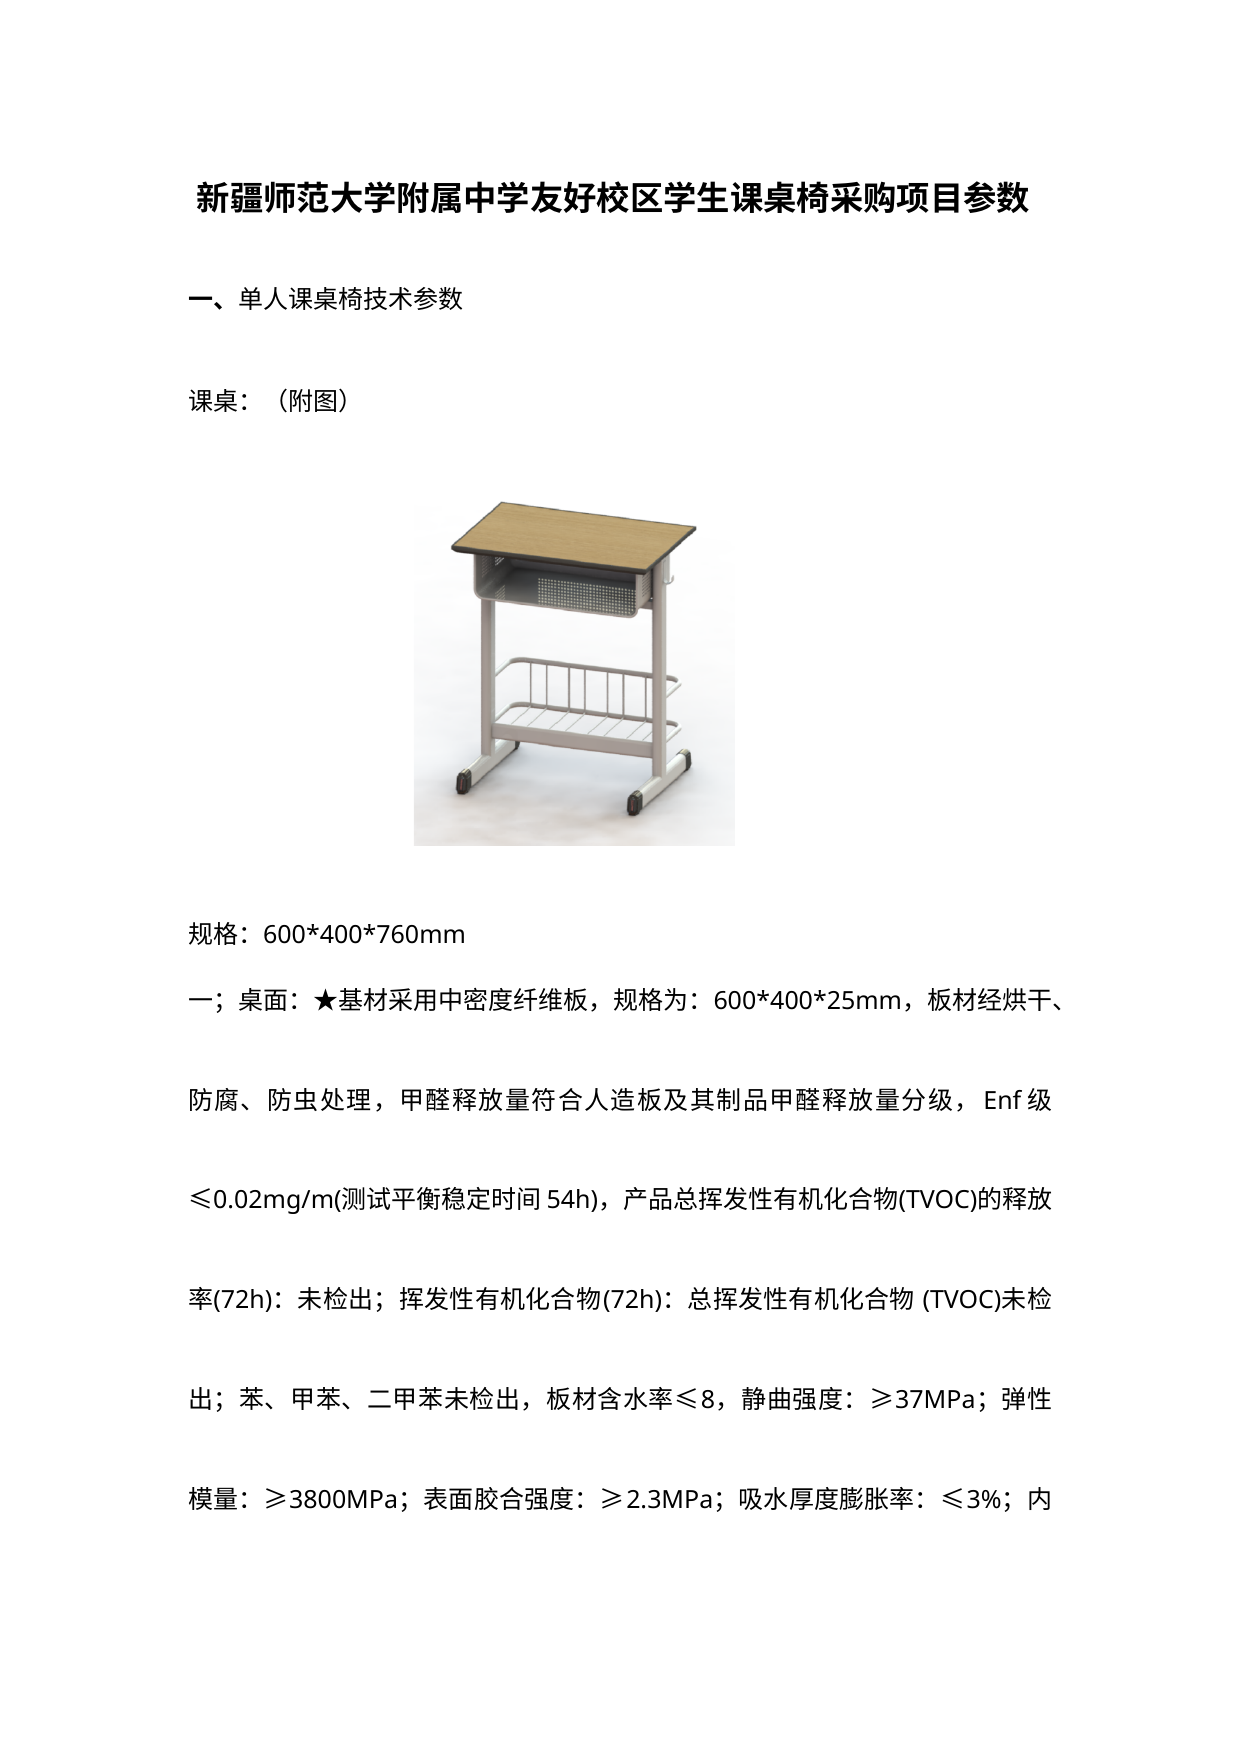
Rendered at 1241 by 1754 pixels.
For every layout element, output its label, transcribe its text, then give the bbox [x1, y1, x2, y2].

subtitle 课桌：（附图） [188, 366, 1052, 433]
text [188, 966, 1052, 1530]
picture [413, 476, 735, 846]
text 新疆师范大学附属中学友好校区学生课桌椅采购项目参数 [188, 162, 1052, 229]
subtitle 一、单人课桌椅技术参数 [188, 264, 1052, 331]
